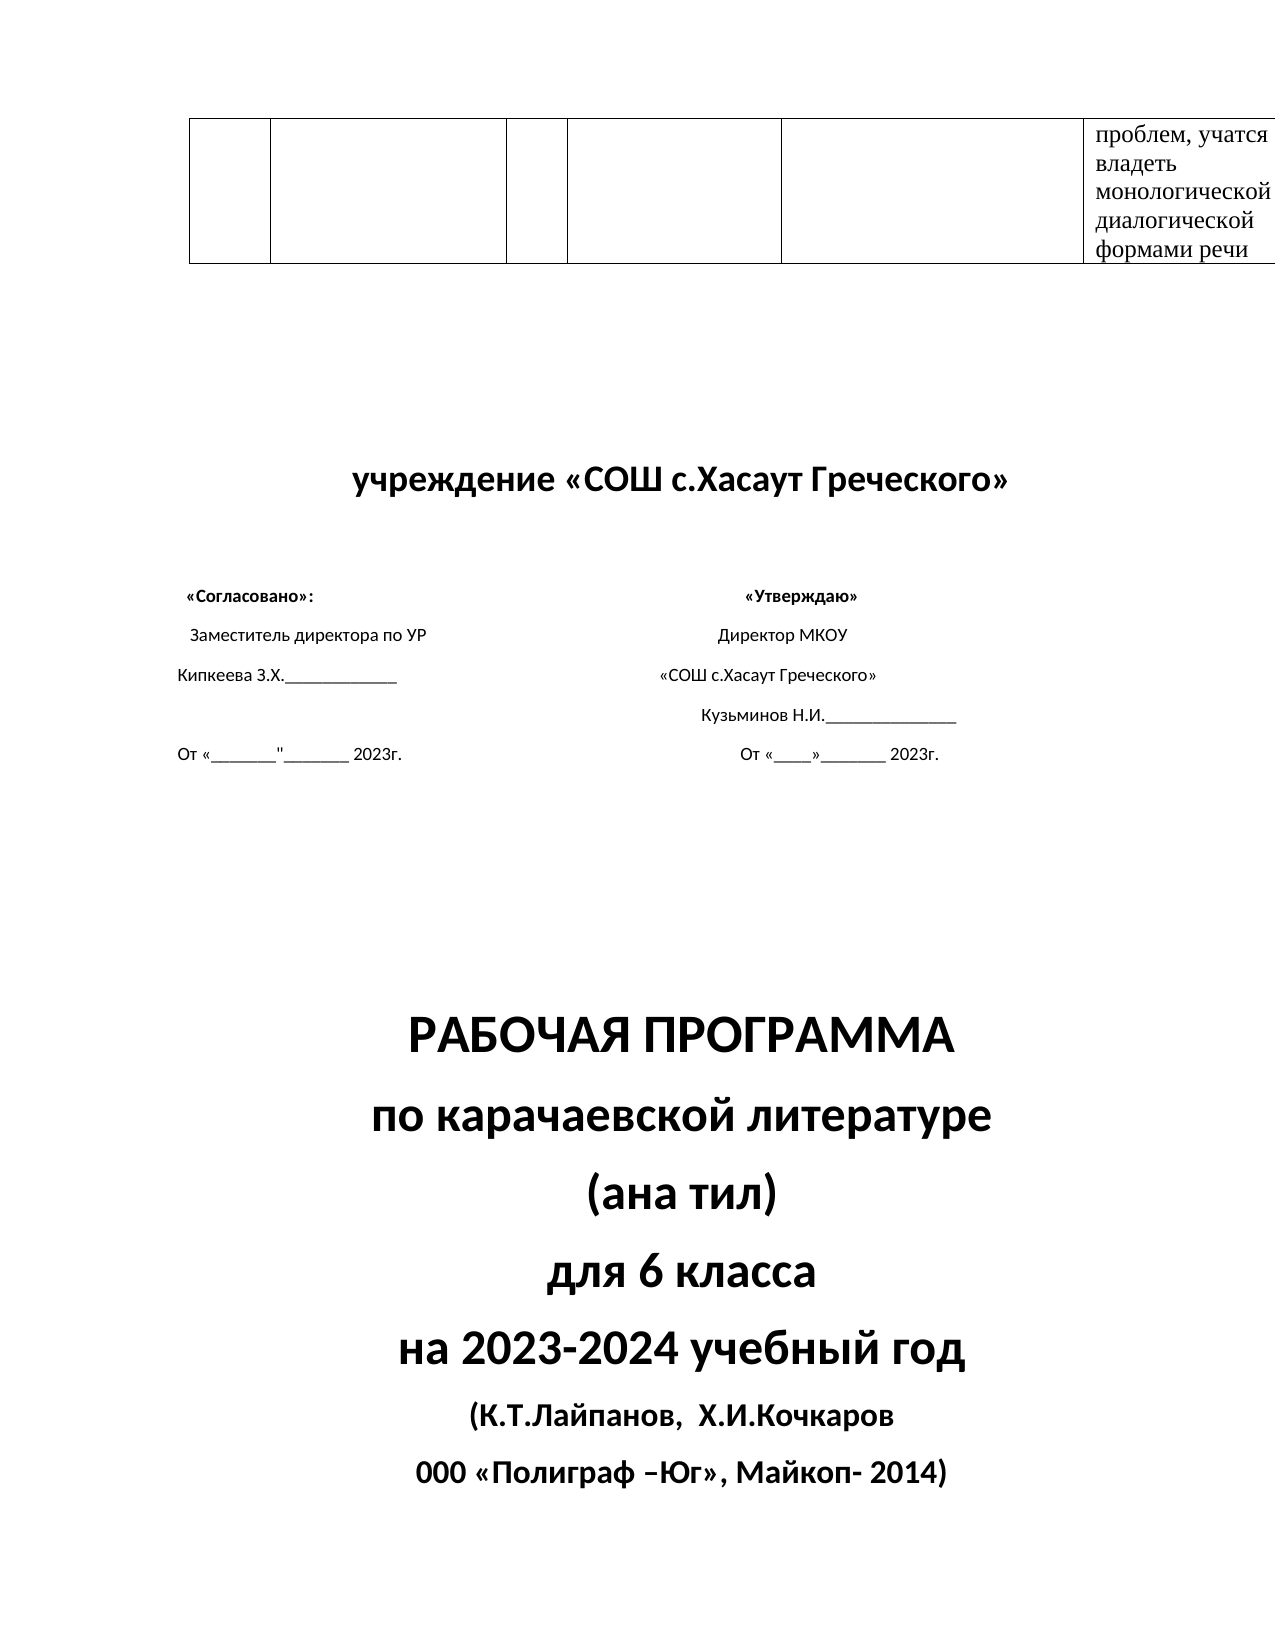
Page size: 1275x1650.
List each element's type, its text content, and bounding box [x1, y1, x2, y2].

text учреждение «СОШ с.Хасаут Греческого» [177, 455, 1186, 501]
text по карачаевской литературе [177, 1083, 1186, 1144]
text Кипкеева З.Х.____________ «СОШ с.Хасаут Греческого» [177, 663, 1186, 686]
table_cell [568, 119, 781, 263]
table_cell [782, 119, 1083, 263]
table_cell 1 [507, 119, 567, 263]
text для 6 класса [177, 1238, 1186, 1299]
text Кузьминов Н.И.______________ [177, 703, 1186, 726]
text Заместитель директора по УР Директор МКОУ [177, 624, 1186, 647]
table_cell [1084, 119, 1275, 263]
text на 2023-2024 учебный год [177, 1316, 1186, 1377]
text От «_______"_______ 2023г. От «____»_______ 2023г. [177, 742, 1186, 765]
text (К.Т.Лайпанов, Х.И.Кочкаров [177, 1394, 1186, 1434]
table_cell 34 [190, 119, 270, 263]
text «Согласовано»: «Утверждаю» [177, 580, 1186, 607]
text (ана тил) [177, 1161, 1186, 1222]
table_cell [271, 119, 506, 263]
text РАБОЧАЯ ПРОГРАММА [177, 1000, 1186, 1066]
text 000 «Полиграф –Юг», Майкоп- 2014) [177, 1451, 1186, 1492]
